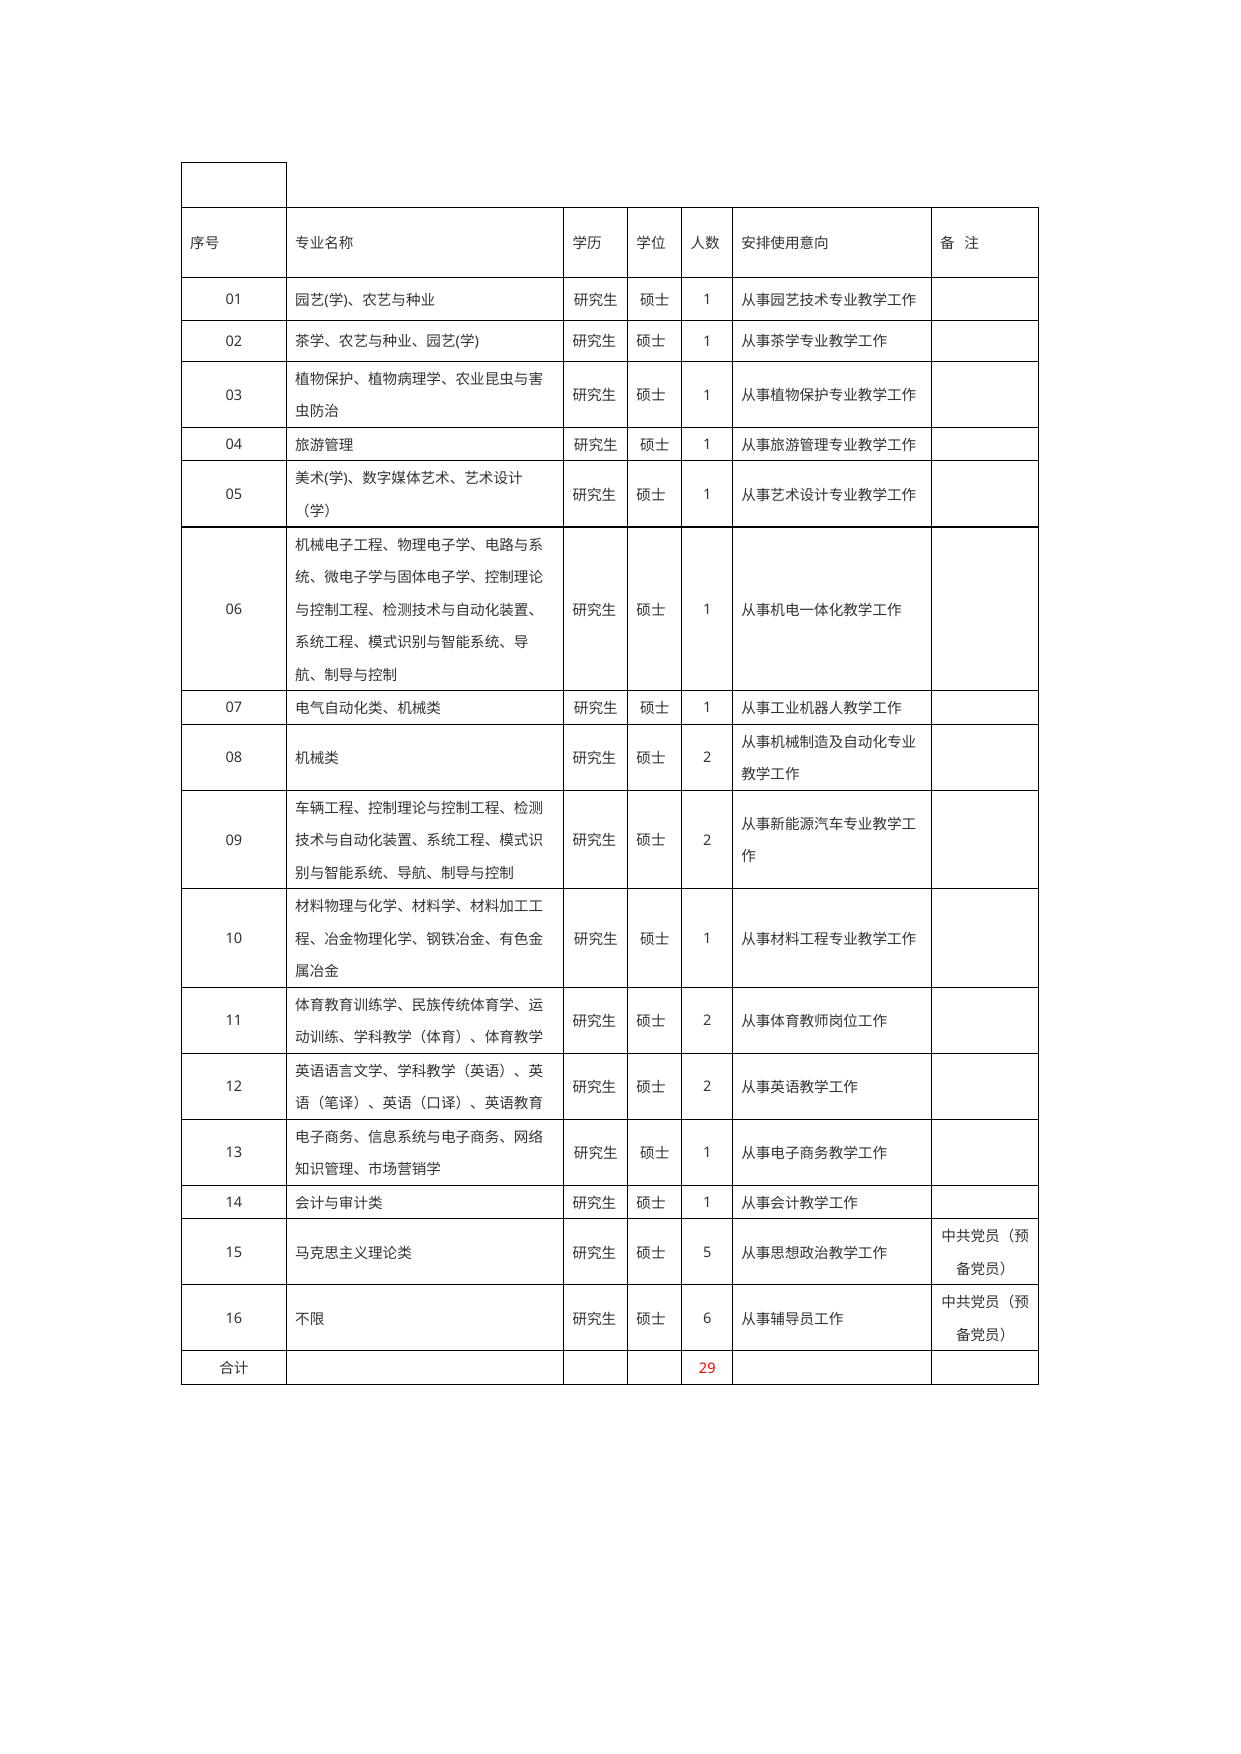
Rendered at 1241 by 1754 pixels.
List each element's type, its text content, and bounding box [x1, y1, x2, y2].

table_cell 硕士 [628, 988, 681, 1053]
table_cell 不限 [287, 1285, 563, 1350]
table_cell 从事旅游管理专业教学工作 [733, 428, 931, 460]
table_cell 11 [182, 988, 286, 1053]
table_cell 从事工业机器人教学工作 [733, 691, 931, 723]
table_cell 6 [682, 1285, 732, 1350]
table_cell 材料物理与化学、材料学、材料加工工程、冶金物理化学、钢铁冶金、有色金属冶金 [287, 889, 563, 987]
table_cell [932, 278, 1038, 319]
table_cell [932, 725, 1038, 789]
table_cell 车辆工程、控制理论与控制工程、检测技术与自动化装置、系统工程、模式识别与智能系统、导航、制导与控制 [287, 791, 563, 888]
table_cell 研究生 [564, 428, 627, 460]
table_cell 硕士 [628, 428, 681, 460]
table_cell 研究生 [564, 1186, 627, 1218]
table_cell 研究生 [564, 1120, 627, 1185]
table_cell 14 [182, 1186, 286, 1218]
table_header [182, 163, 286, 207]
table_cell 07 [182, 691, 286, 723]
table_cell 1 [682, 1186, 732, 1218]
table_cell 旅游管理 [287, 428, 563, 460]
table_cell 从事园艺技术专业教学工作 [733, 278, 931, 319]
table_cell 从事电子商务教学工作 [733, 1120, 931, 1185]
table_cell 硕士 [628, 1120, 681, 1185]
table_cell 从事新能源汽车专业教学工作 [733, 791, 931, 888]
table_cell 硕士 [628, 321, 681, 361]
table_cell 研究生 [564, 791, 627, 888]
table_cell 从事英语教学工作 [733, 1054, 931, 1119]
table_cell [932, 691, 1038, 723]
table_cell 园艺(学)、农艺与种业 [287, 278, 563, 319]
table_cell 研究生 [564, 362, 627, 427]
table_cell [932, 1120, 1038, 1185]
table_cell 05 [182, 461, 286, 526]
table_cell 03 [182, 362, 286, 427]
table_cell 人数 [682, 208, 732, 277]
table_cell 从事思想政治教学工作 [733, 1219, 931, 1284]
table_cell 机械类 [287, 725, 563, 789]
table_cell 16 [182, 1285, 286, 1350]
table_cell [564, 1351, 627, 1384]
table_cell 2 [682, 988, 732, 1053]
table_cell 硕士 [628, 1186, 681, 1218]
table_cell 硕士 [628, 528, 681, 690]
table_cell 2 [682, 1054, 732, 1119]
table_cell 从事体育教师岗位工作 [733, 988, 931, 1053]
table_cell 学位 [628, 208, 681, 277]
table_cell 硕士 [628, 278, 681, 319]
table_cell 专业名称 [287, 208, 563, 277]
table_cell 从事机电一体化教学工作 [733, 528, 931, 690]
table_cell 12 [182, 1054, 286, 1119]
table_cell 从事茶学专业教学工作 [733, 321, 931, 361]
table_cell 1 [682, 278, 732, 319]
table_cell 硕士 [628, 461, 681, 526]
table_cell [932, 1351, 1038, 1384]
table_cell 研究生 [564, 889, 627, 987]
table_cell [932, 428, 1038, 460]
table_cell 硕士 [628, 791, 681, 888]
table_cell 序号 [182, 208, 286, 277]
table_cell 2 [682, 725, 732, 789]
table_cell 硕士 [628, 691, 681, 723]
table_cell 研究生 [564, 528, 627, 690]
table_cell 美术(学)、数字媒体艺术、艺术设计（学） [287, 461, 563, 526]
table_cell [628, 1351, 681, 1384]
table_cell 研究生 [564, 278, 627, 319]
table_cell 硕士 [628, 1054, 681, 1119]
table_cell 10 [182, 889, 286, 987]
table_cell 从事辅导员工作 [733, 1285, 931, 1350]
table_cell 从事艺术设计专业教学工作 [733, 461, 931, 526]
table_cell 中共党员（预备党员） [932, 1219, 1038, 1284]
table_cell 硕士 [628, 889, 681, 987]
table_cell 1 [682, 889, 732, 987]
table_cell 体育教育训练学、民族传统体育学、运动训练、学科教学（体育）、体育教学 [287, 988, 563, 1053]
table_cell 硕士 [628, 1285, 681, 1350]
table_cell 1 [682, 691, 732, 723]
table_cell 硕士 [628, 362, 681, 427]
table_cell 1 [682, 461, 732, 526]
table_cell 研究生 [564, 321, 627, 361]
table_cell 茶学、农艺与种业、园艺(学) [287, 321, 563, 361]
table_cell 英语语言文学、学科教学（英语）、英语（笔译）、英语（口译）、英语教育 [287, 1054, 563, 1119]
table_cell 29 [682, 1351, 732, 1384]
table_cell 1 [682, 1120, 732, 1185]
table_cell 研究生 [564, 461, 627, 526]
table_cell [932, 791, 1038, 888]
table_cell 1 [682, 428, 732, 460]
table_cell 从事会计教学工作 [733, 1186, 931, 1218]
table_cell 机械电子工程、物理电子学、电路与系统、微电子学与固体电子学、控制理论与控制工程、检测技术与自动化装置、系统工程、模式识别与智能系统、导航、制导与控制 [287, 528, 563, 690]
table_cell 合计 [182, 1351, 286, 1384]
table_cell 研究生 [564, 725, 627, 789]
table_cell 马克思主义理论类 [287, 1219, 563, 1284]
table_cell 学历 [564, 208, 627, 277]
table_cell 01 [182, 278, 286, 319]
table_cell 5 [682, 1219, 732, 1284]
table_cell [932, 1054, 1038, 1119]
table_cell 09 [182, 791, 286, 888]
table_cell 02 [182, 321, 286, 361]
table_cell 2 [682, 791, 732, 888]
table_cell 从事材料工程专业教学工作 [733, 889, 931, 987]
table_cell [932, 362, 1038, 427]
table_cell 硕士 [628, 725, 681, 789]
table_cell 研究生 [564, 1285, 627, 1350]
table_cell 中共党员（预备党员） [932, 1285, 1038, 1350]
table_cell 电气自动化类、机械类 [287, 691, 563, 723]
table_cell 08 [182, 725, 286, 789]
table_cell [932, 889, 1038, 987]
table_cell [932, 528, 1038, 690]
table_cell 电子商务、信息系统与电子商务、网络知识管理、市场营销学 [287, 1120, 563, 1185]
table_cell 15 [182, 1219, 286, 1284]
table_cell [932, 988, 1038, 1053]
table_cell 安排使用意向 [733, 208, 931, 277]
table_cell 硕士 [628, 1219, 681, 1284]
table_cell [733, 1351, 931, 1384]
table_cell [287, 1351, 563, 1384]
table_cell 1 [682, 362, 732, 427]
table_cell 从事植物保护专业教学工作 [733, 362, 931, 427]
table_cell 植物保护、植物病理学、农业昆虫与害虫防治 [287, 362, 563, 427]
table_cell [932, 461, 1038, 526]
table_cell 13 [182, 1120, 286, 1185]
table_cell 研究生 [564, 1054, 627, 1119]
table_cell [932, 1186, 1038, 1218]
table_cell 备 注 [932, 208, 1038, 277]
table_cell 研究生 [564, 988, 627, 1053]
table_cell 研究生 [564, 1219, 627, 1284]
table_cell 会计与审计类 [287, 1186, 563, 1218]
table_cell 04 [182, 428, 286, 460]
table_cell 研究生 [564, 691, 627, 723]
table_cell [932, 321, 1038, 361]
table_cell 从事机械制造及自动化专业教学工作 [733, 725, 931, 789]
table_cell 06 [182, 528, 286, 690]
table_cell 1 [682, 321, 732, 361]
table_cell 1 [682, 528, 732, 690]
